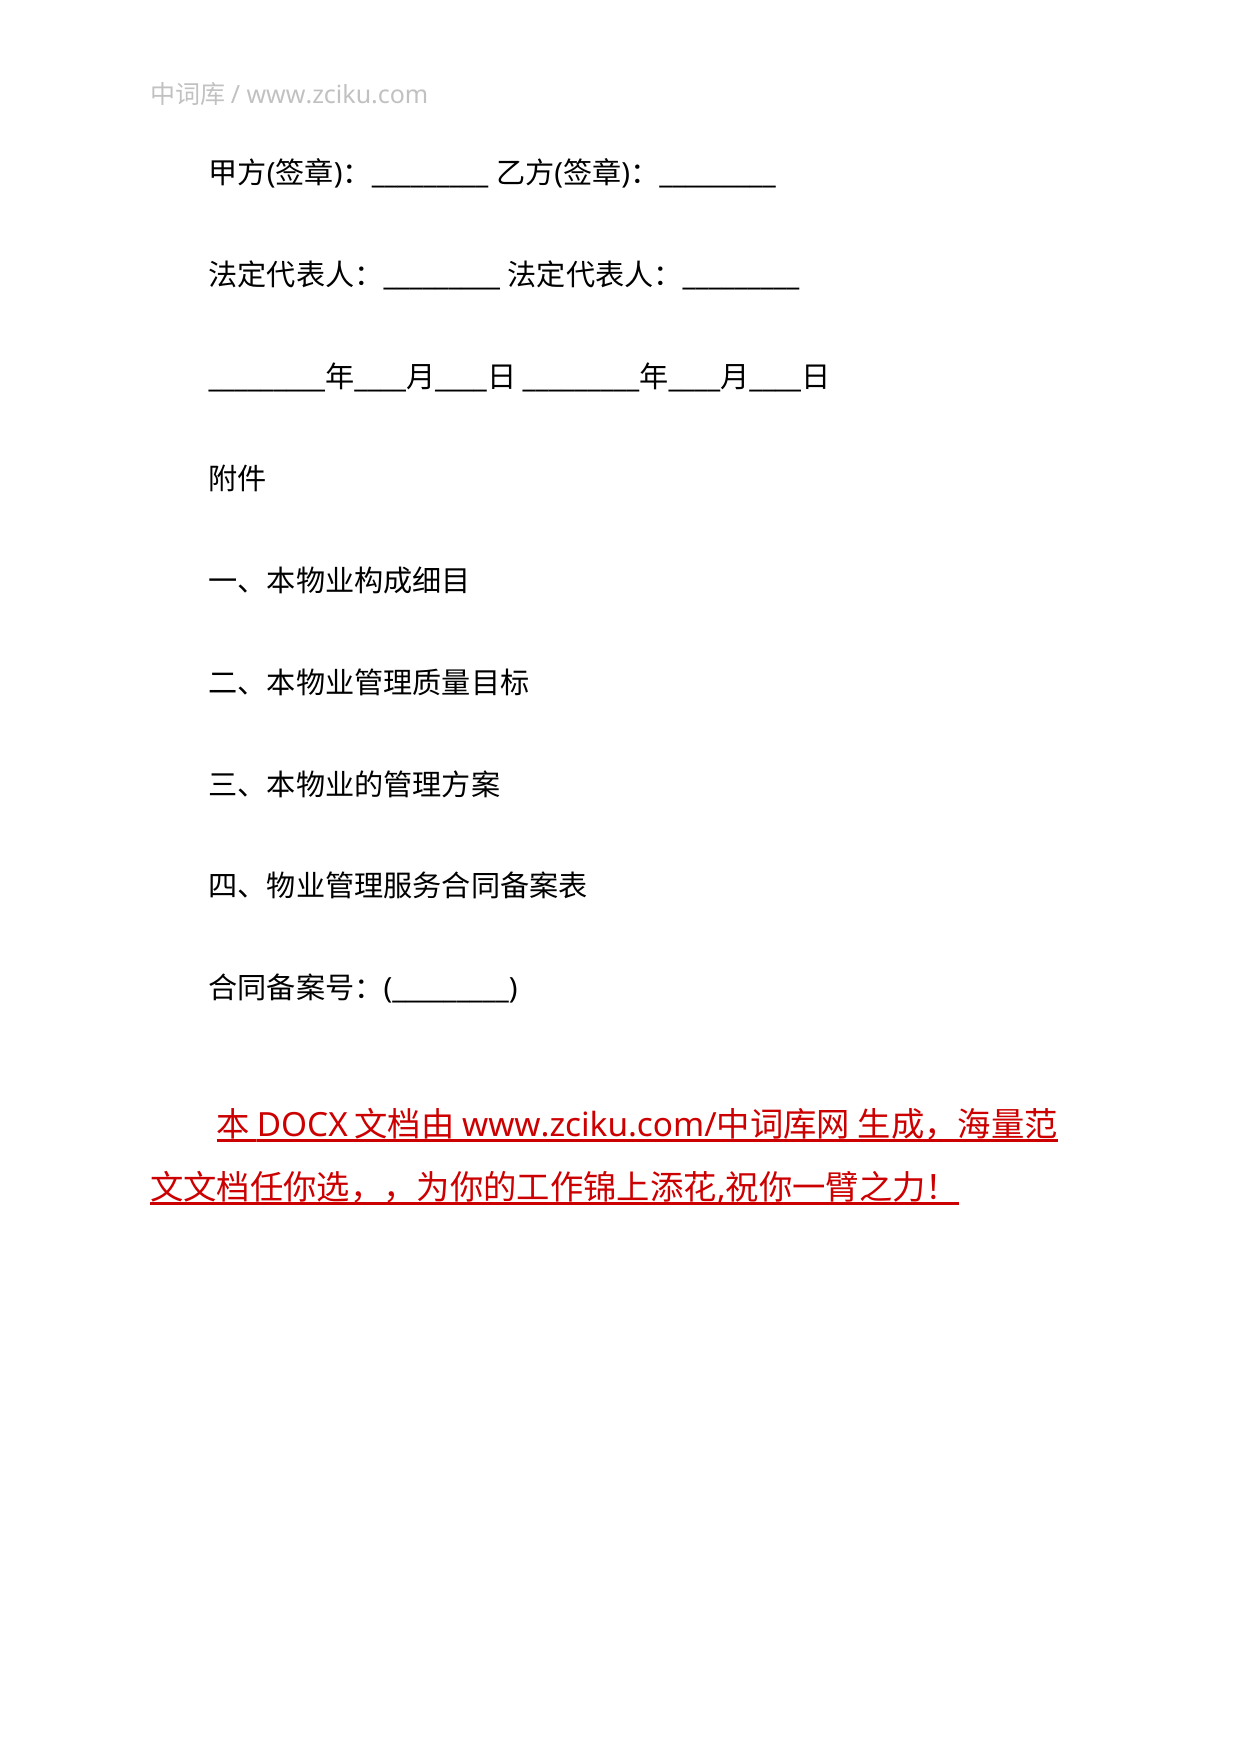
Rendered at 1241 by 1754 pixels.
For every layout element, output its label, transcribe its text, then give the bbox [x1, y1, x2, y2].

text 四、物业管理服务合同备案表 [150, 863, 1090, 905]
text 合同备案号：(_________) [150, 965, 1090, 1007]
text _________年____月____日 _________年____月____日 [150, 354, 1090, 396]
text 附件 [150, 456, 1090, 498]
text 法定代表人：_________ 法定代表人：_________ [150, 252, 1090, 294]
text 甲方(签章)：_________ 乙方(签章)：_________ [150, 150, 1090, 192]
text 二、本物业管理质量目标 [150, 659, 1090, 702]
text 三、本物业的管理方案 [150, 761, 1090, 803]
text 一、本物业构成细目 [150, 558, 1090, 600]
text 本DOCX文档由 www.zciku.com/中词库网 生成，海量范文文档任你选，，为你的工作锦上添花,祝你一臂之力！ [150, 1098, 1090, 1209]
